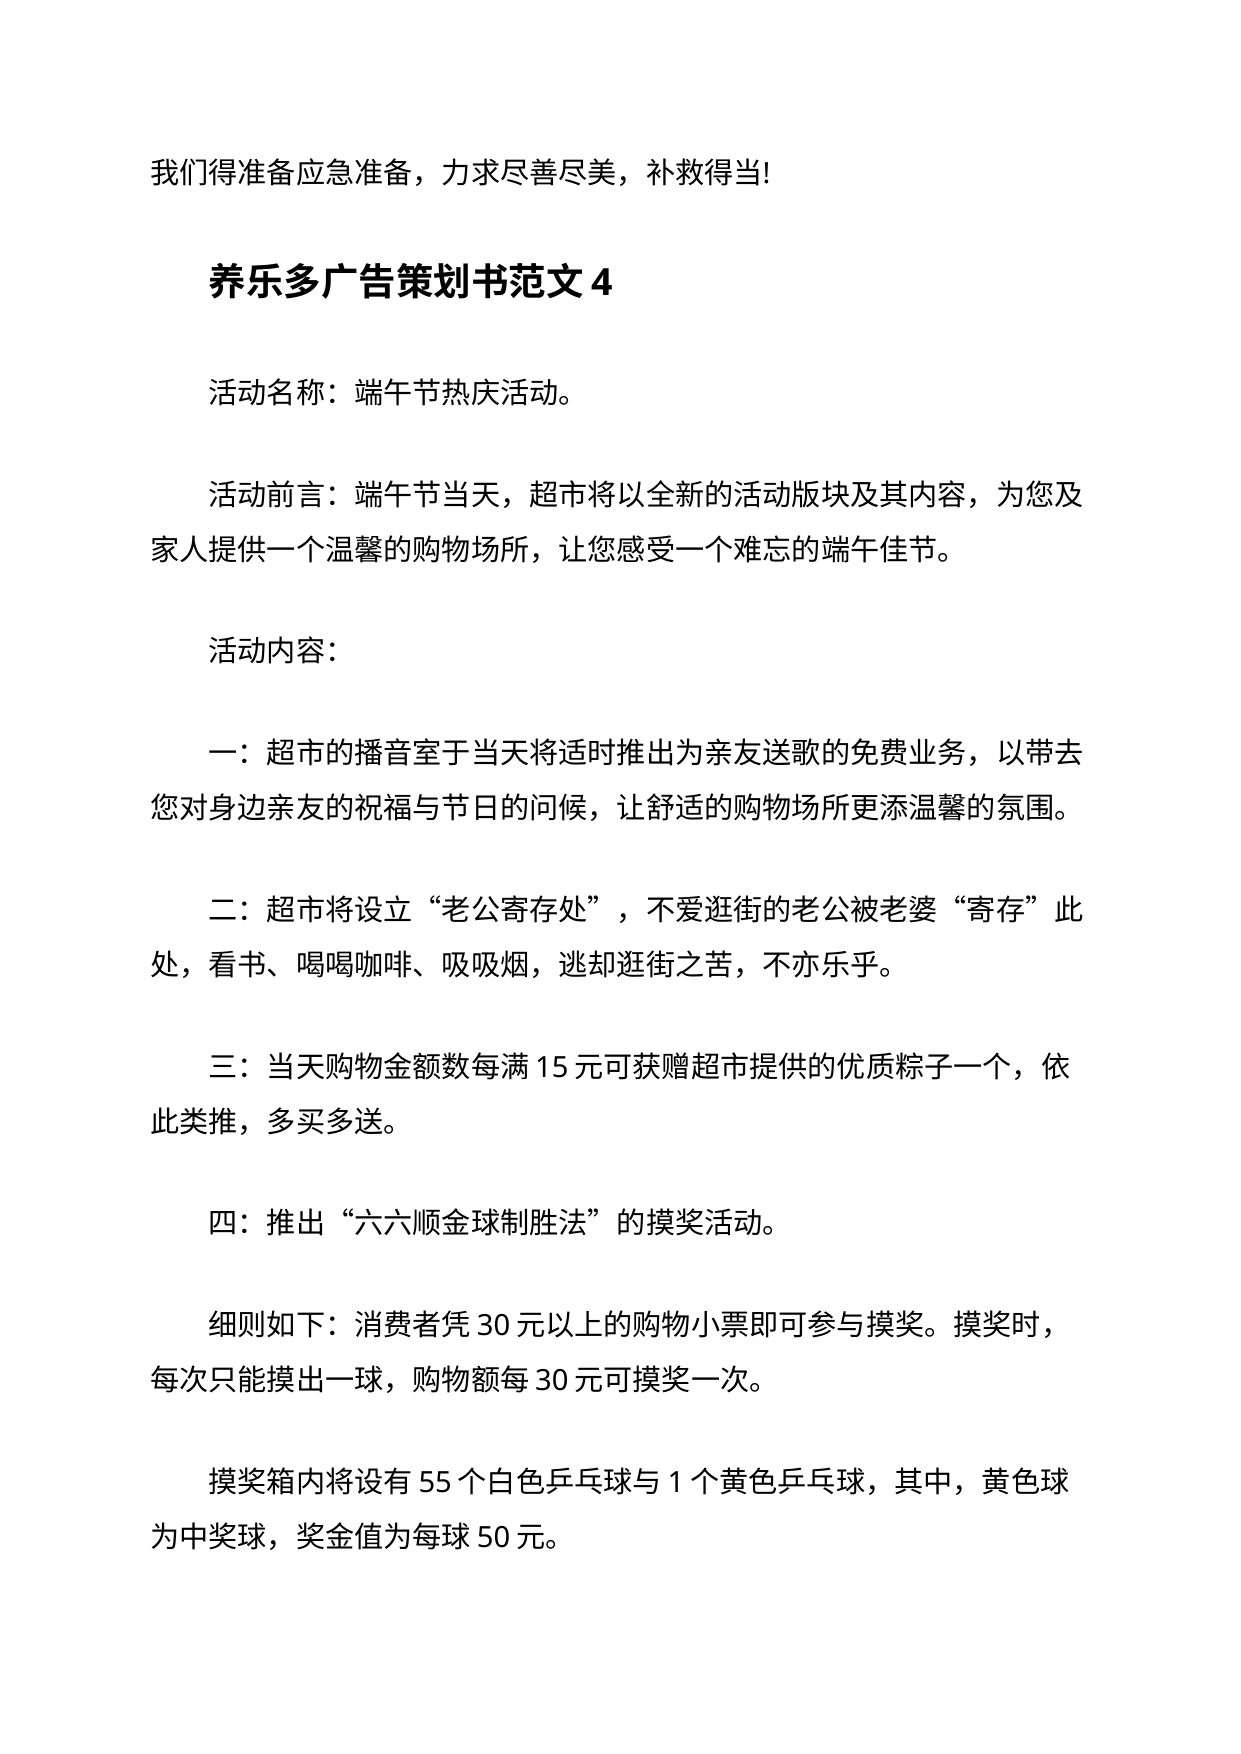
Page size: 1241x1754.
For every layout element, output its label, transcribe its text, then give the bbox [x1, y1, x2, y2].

text 养乐多广告策划书范文4 [150, 252, 1090, 306]
text 三：当天购物金额数每满15元可获赠超市提供的优质粽子一个，依此类推，多买多送。 [150, 1043, 1090, 1140]
text 四：推出“六六顺金球制胜法”的摸奖活动。 [150, 1200, 1090, 1242]
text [150, 150, 1090, 192]
text 摸奖箱内将设有55个白色乒乓球与1个黄色乒乓球，其中，黄色球为中奖球，奖金值为每球50元。 [150, 1459, 1090, 1556]
text 活动内容： [150, 628, 1090, 670]
text 一：超市的播音室于当天将适时推出为亲友送歌的免费业务，以带去您对身边亲友的祝福与节日的问候，让舒适的购物场所更添温馨的氛围。 [150, 730, 1090, 827]
text 活动前言：端午节当天，超市将以全新的活动版块及其内容，为您及家人提供一个温馨的购物场所，让您感受一个难忘的端午佳节。 [150, 471, 1090, 568]
text 活动名称：端午节热庆活动。 [150, 369, 1090, 412]
text 细则如下：消费者凭30元以上的购物小票即可参与摸奖。摸奖时，每次只能摸出一球，购物额每30元可摸奖一次。 [150, 1302, 1090, 1399]
text 二：超市将设立“老公寄存处”，不爱逛街的老公被老婆“寄存”此处，看书、喝喝咖啡、吸吸烟，逃却逛街之苦，不亦乐乎。 [150, 886, 1090, 984]
